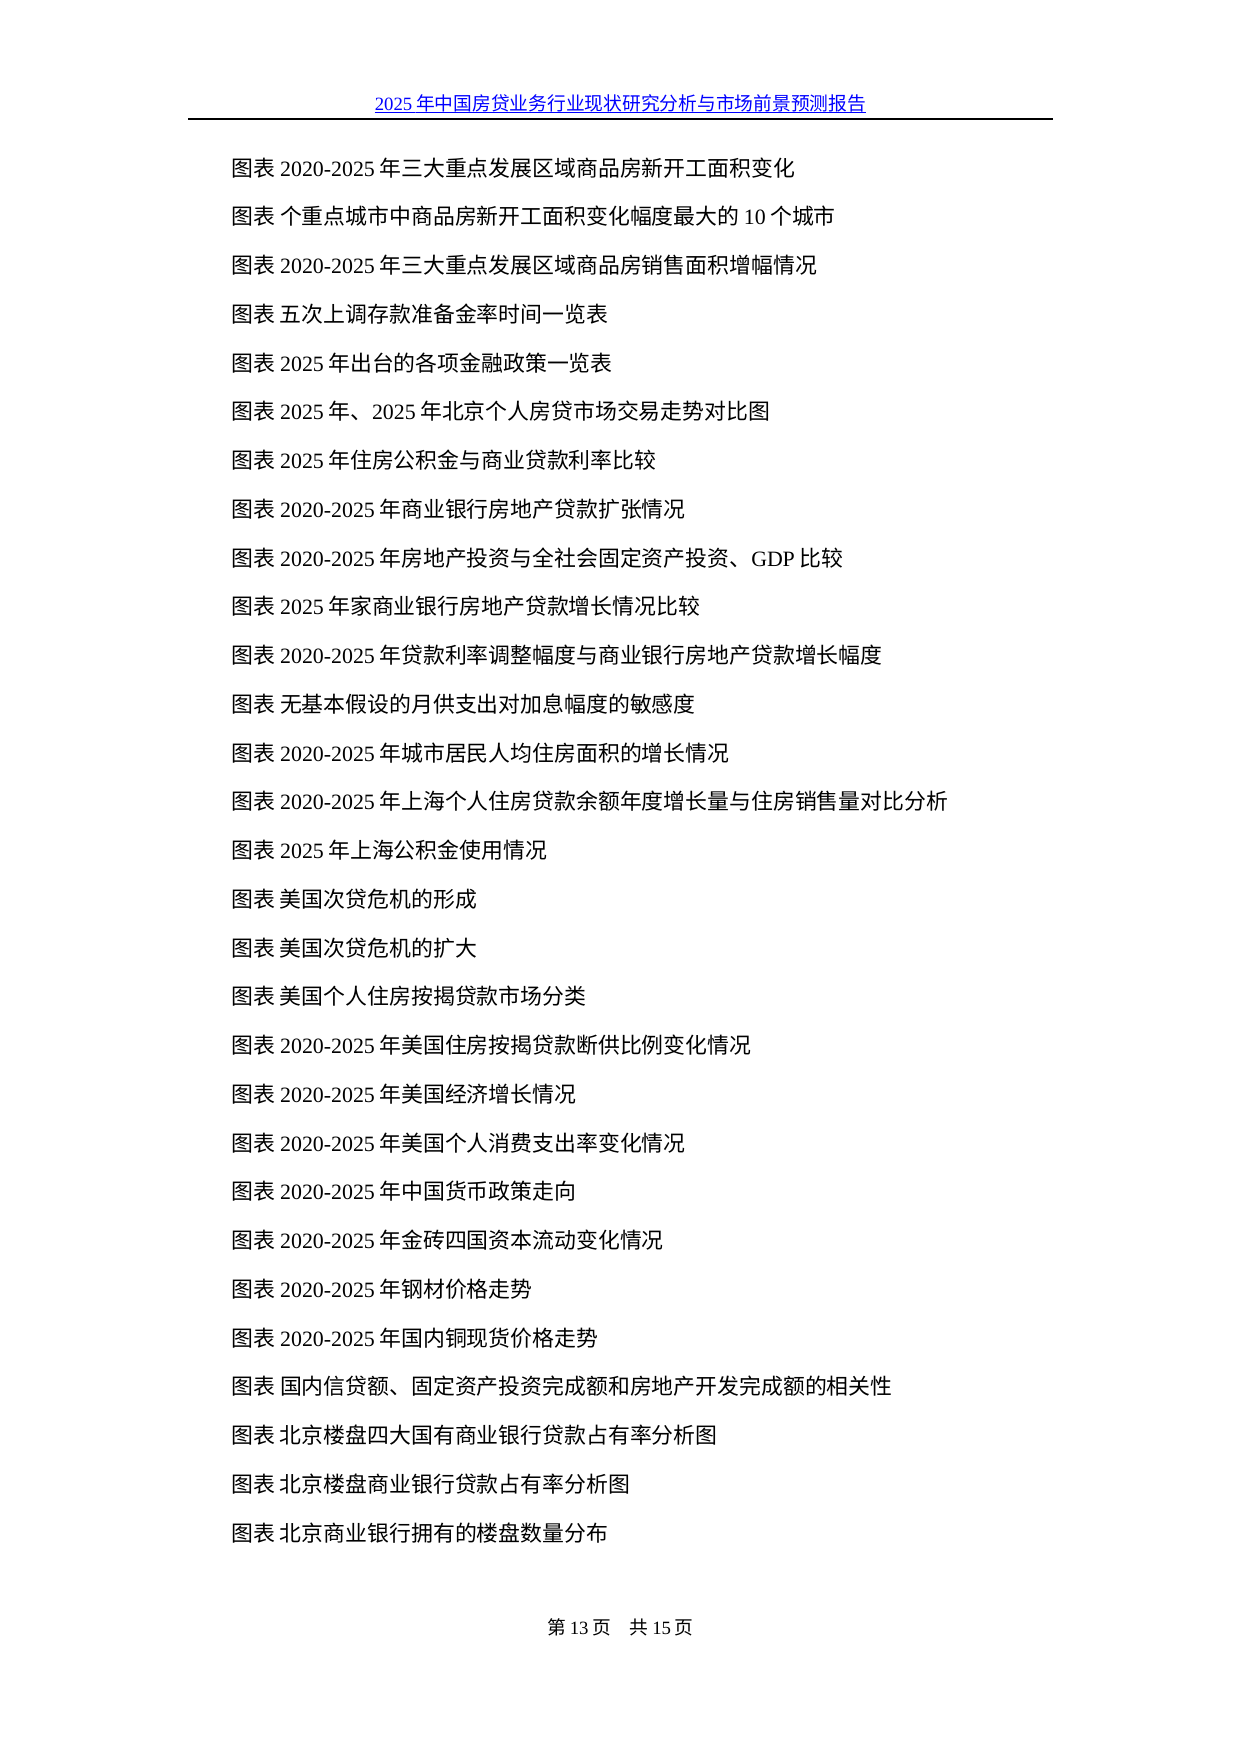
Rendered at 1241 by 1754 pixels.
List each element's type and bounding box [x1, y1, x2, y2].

text [187, 150, 1053, 1548]
